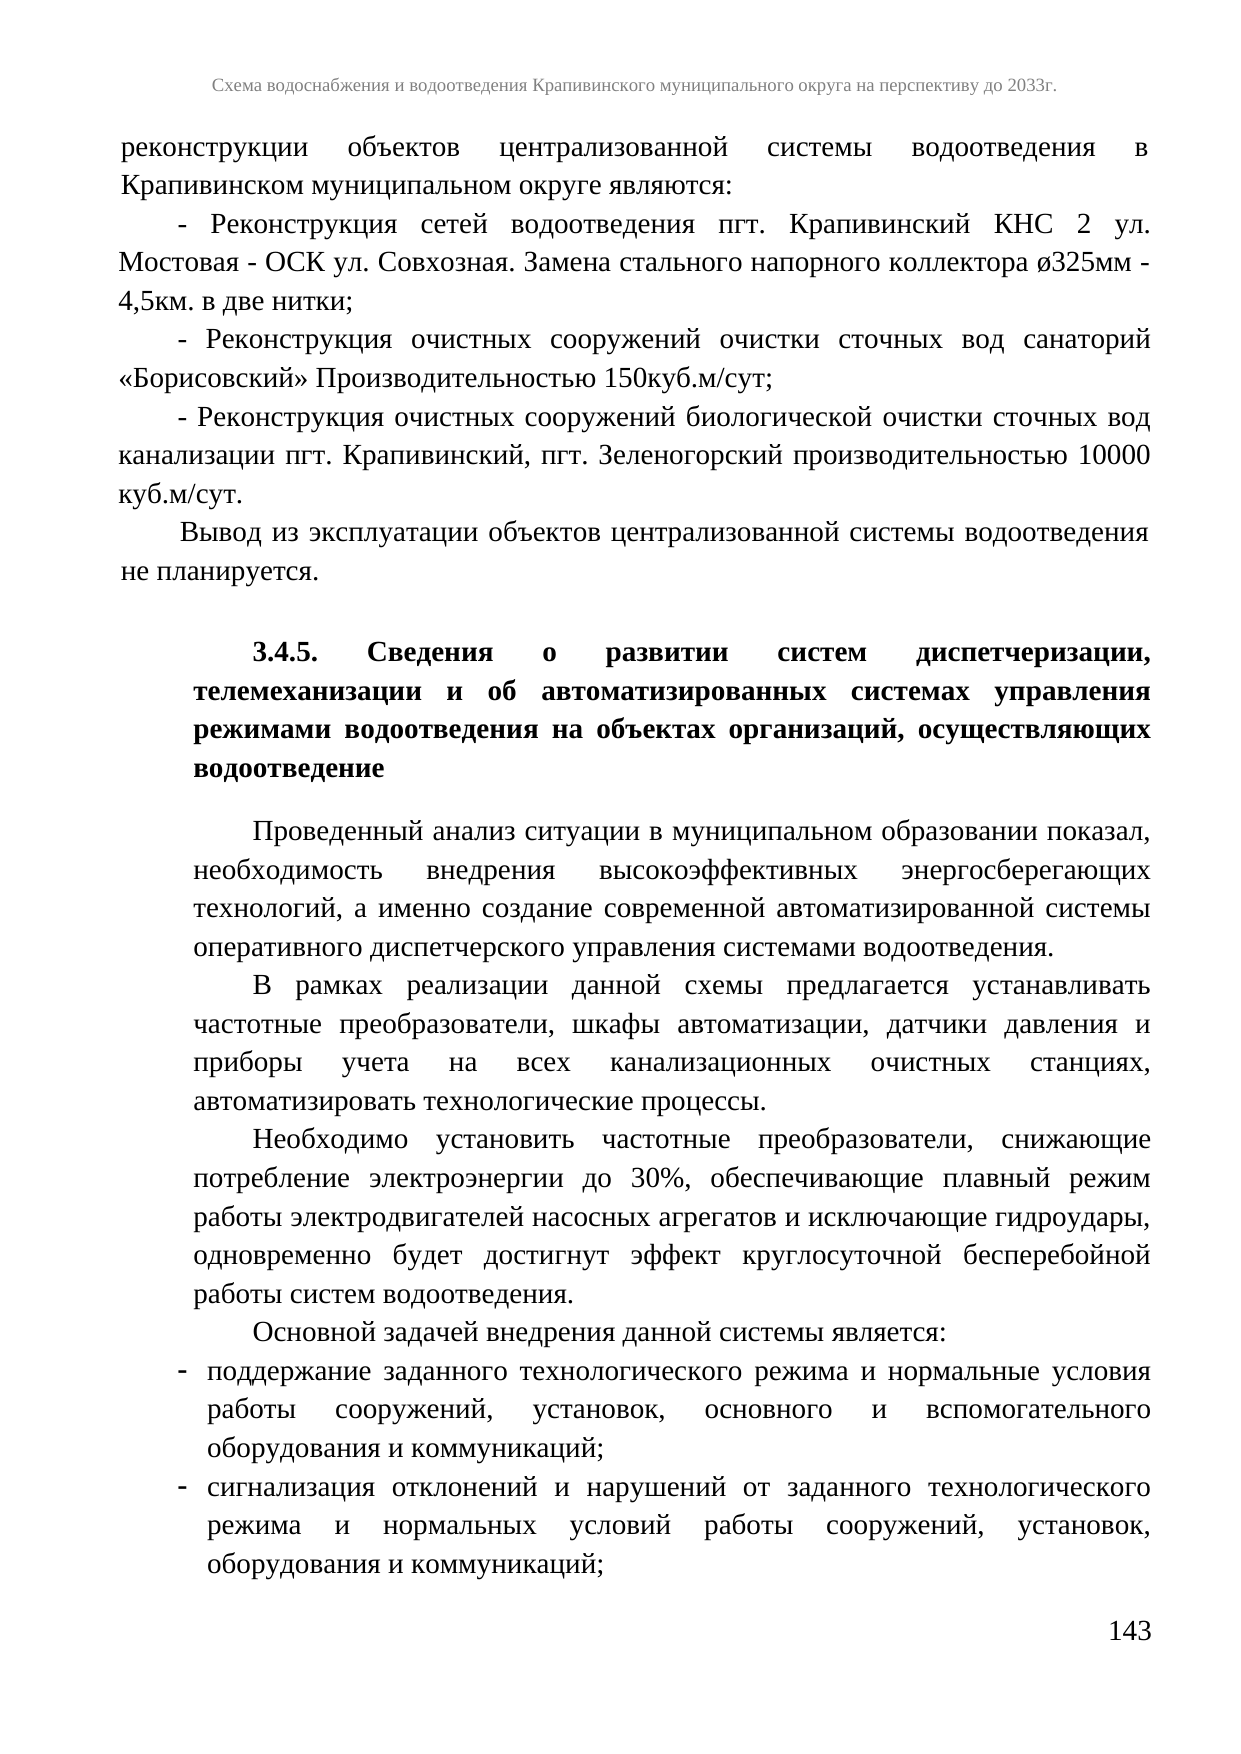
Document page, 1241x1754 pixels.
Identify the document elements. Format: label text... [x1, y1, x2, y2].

text Проведенный анализ ситуации в муниципальном образовании показал, необходимость внедрения высокоэффективных энергосберегающих технологий, а именно создание современной автоматизированной системы оперативного диспетчерского управления системами водоотведения. [193, 813, 1152, 962]
text Необходимо установить частотные преобразователи, снижающие потребление электроэнергии до 30%, обеспечивающие плавный режим работы электродвигателей насосных агрегатов и исключающие гидроудары, одновременно будет достигнут эффект круглосуточной бесперебойной работы систем водоотведения. [193, 1122, 1152, 1309]
subtitle 3.4.5. Сведения о развитии систем диспетчеризации, телемеханизации и об автоматизированных системах управления режимами водоотведения на объектах организаций, осуществляющих водоотведение [193, 634, 1152, 783]
text Вывод из эксплуатации объектов централизованной системы водоотведения не планируется. [121, 514, 1149, 586]
text В рамках реализации данной схемы предлагается устанавливать частотные преобразователи, шкафы автоматизации, датчики давления и приборы учета на всех канализационных очистных станциях, автоматизировать технологические процессы. [193, 967, 1152, 1117]
list - Реконструкция очистных сооружений очистки сточных вод санаторий «Борисовский» Производительностью 150куб.м/сут; [118, 322, 1152, 394]
list - Реконструкция сетей водоотведения пгт. Крапивинский КНС 2 ул. Мостовая - ОСК ул. Совхозная. Замена стального напорного коллектора ø325мм - 4,5км. в две нитки; [118, 206, 1152, 317]
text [121, 129, 1149, 201]
text Основной задачей внедрения данной системы является: [193, 1314, 1152, 1348]
list поддержание заданного технологического режима и нормальные условия работы сооружений, установок, основного и вспомогательного оборудования и коммуникаций; [177, 1353, 1152, 1464]
list - Реконструкция очистных сооружений биологической очистки сточных вод канализации пгт. Крапивинский, пгт. Зеленогорский производительностью 10000 куб.м/сут. [118, 399, 1152, 509]
list сигнализация отклонений и нарушений от заданного технологического режима и нормальных условий работы сооружений, установок, оборудования и коммуникаций; [177, 1469, 1152, 1579]
